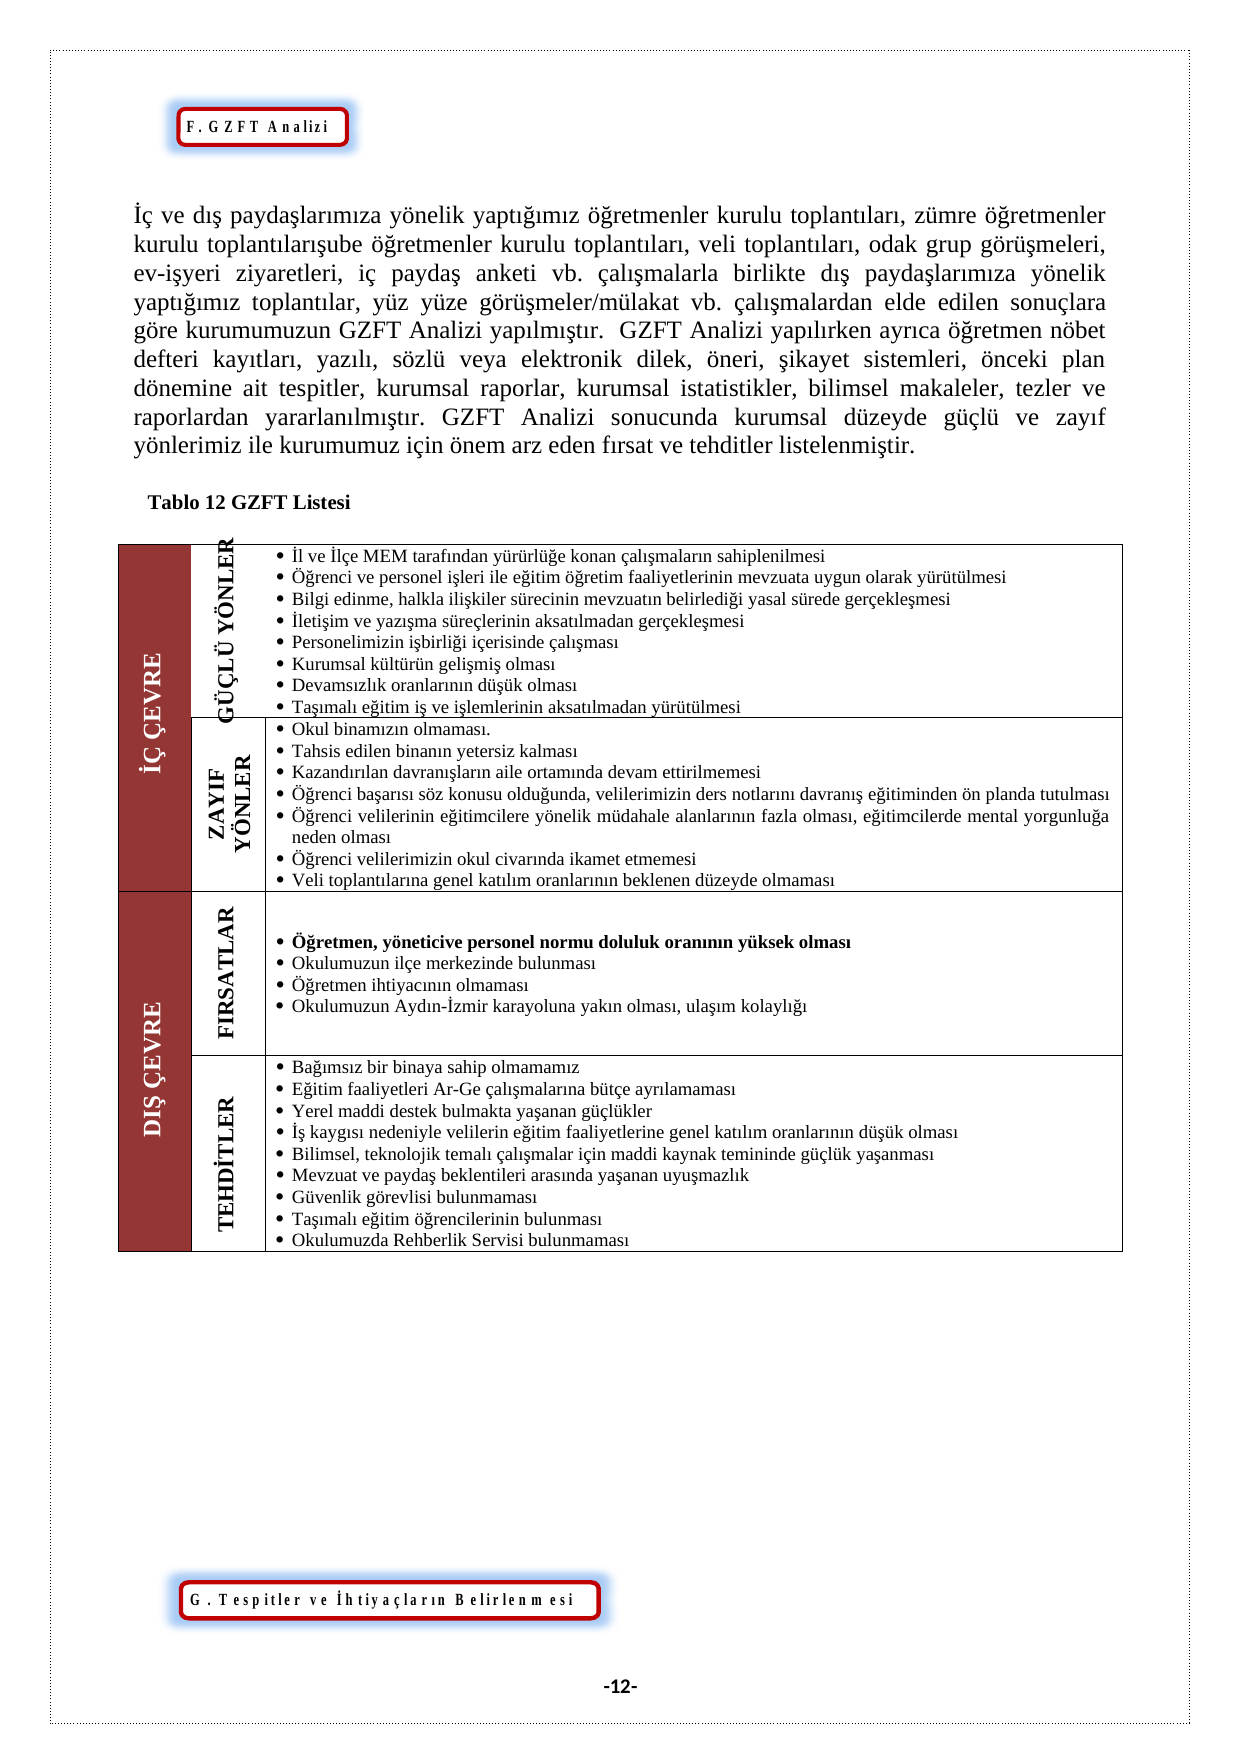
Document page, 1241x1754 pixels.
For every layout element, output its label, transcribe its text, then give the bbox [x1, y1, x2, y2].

table_cell DIŞ ÇEVRE [119, 892, 191, 1251]
subtitle Tablo 12 GZFT Listesi [147, 490, 1107, 514]
table_cell FIRSATLAR [192, 892, 265, 1055]
table_header GÜÇLÜ YÖNLER [191, 545, 265, 717]
text İç ve dış paydaşlarımıza yönelik yaptığımız öğretmenler kurulu toplantıları, zümre öğretmenler kurulu toplantılarışube öğretmenler kurulu toplantıları, veli toplantıları, odak grup görüşmeleri, ev-işyeri ziyaretleri, iç paydaş anketi vb. çalışmalarla birlikte dış paydaşlarımıza yönelik yaptığımız toplantılar, yüz yüze görüşmeler/mülakat vb. çalışmalardan elde edilen sonuçlara göre kurumumuzun GZFT Analizi yapılmıştır. GZFT Analizi yapılırken ayrıca öğretmen nöbet defteri kayıtları, yazılı, sözlü veya elektronik dilek, öneri, şikayet sistemleri, önceki plan dönemine ait tespitler, kurumsal raporlar, kurumsal istatistikler, bilimsel makaleler, tezler ve raporlardan yararlanılmıştır. GZFT Analizi sonucunda kurumsal düzeyde güçlü ve zayıf yönlerimiz ile kurumumuz için önem arz eden fırsat ve tehditler listelenmiştir. [133, 201, 1107, 459]
table_cell Bağımsız bir binaya sahip olmamamız Eğitim faaliyetleri Ar-Ge çalışmalarına bütçe ayrılamaması Yerel maddi destek bulmakta yaşanan güçlükler İş kaygısı nedeniyle velilerin eğitim faaliyetlerine genel katılım oranlarının düşük olması Bilimsel, teknolojik temalı çalışmalar için maddi kaynak temininde güçlük yaşanması Mevzuat ve paydaş beklentileri arasında yaşanan uyuşmazlık Güvenlik görevlisi bulunmaması Taşımalı eğitim öğrencilerinin bulunması Okulumuzda Rehberlik Servisi bulunmaması [266, 1056, 1122, 1251]
table_cell ZAYIF YÖNLER [192, 718, 265, 891]
table_cell Okul binamızın olmaması. Tahsis edilen binanın yetersiz kalması Kazandırılan davranışların aile ortamında devam ettirilmemesi Öğrenci başarısı söz konusu olduğunda, velilerimizin ders notlarını davranış eğitiminden ön planda tutulması Öğrenci velilerinin eğitimcilere yönelik müdahale alanlarının fazla olması, eğitimcilerde mental yorgunluğa neden olması Öğrenci velilerimizin okul civarında ikamet etmemesi Veli toplantılarına genel katılım oranlarının beklenen düzeyde olmaması [266, 718, 1122, 891]
table_header İl ve İlçe MEM tarafından yürürlüğe konan çalışmaların sahiplenilmesi Öğrenci ve personel işleri ile eğitim öğretim faaliyetlerinin mevzuata uygun olarak yürütülmesi Bilgi edinme, halkla ilişkiler sürecinin mevzuatın belirlediği yasal sürede gerçekleşmesi İletişim ve yazışma süreçlerinin aksatılmadan gerçekleşmesi Personelimizin işbirliği içerisinde çalışması Kurumsal kültürün gelişmiş olması Devamsızlık oranlarının düşük olması Taşımalı eğitim iş ve işlemlerinin aksatılmadan yürütülmesi [265, 545, 1122, 717]
table_cell Öğretmen, yöneticive personel normu doluluk oranının yüksek olması Okulumuzun ilçe merkezinde bulunması Öğretmen ihtiyacının olmaması Okulumuzun Aydın-İzmir karayoluna yakın olması, ulaşım kolaylığı [266, 892, 1122, 1055]
table_header İÇ ÇEVRE [119, 545, 191, 891]
table_cell TEHDİTLER [192, 1056, 265, 1251]
